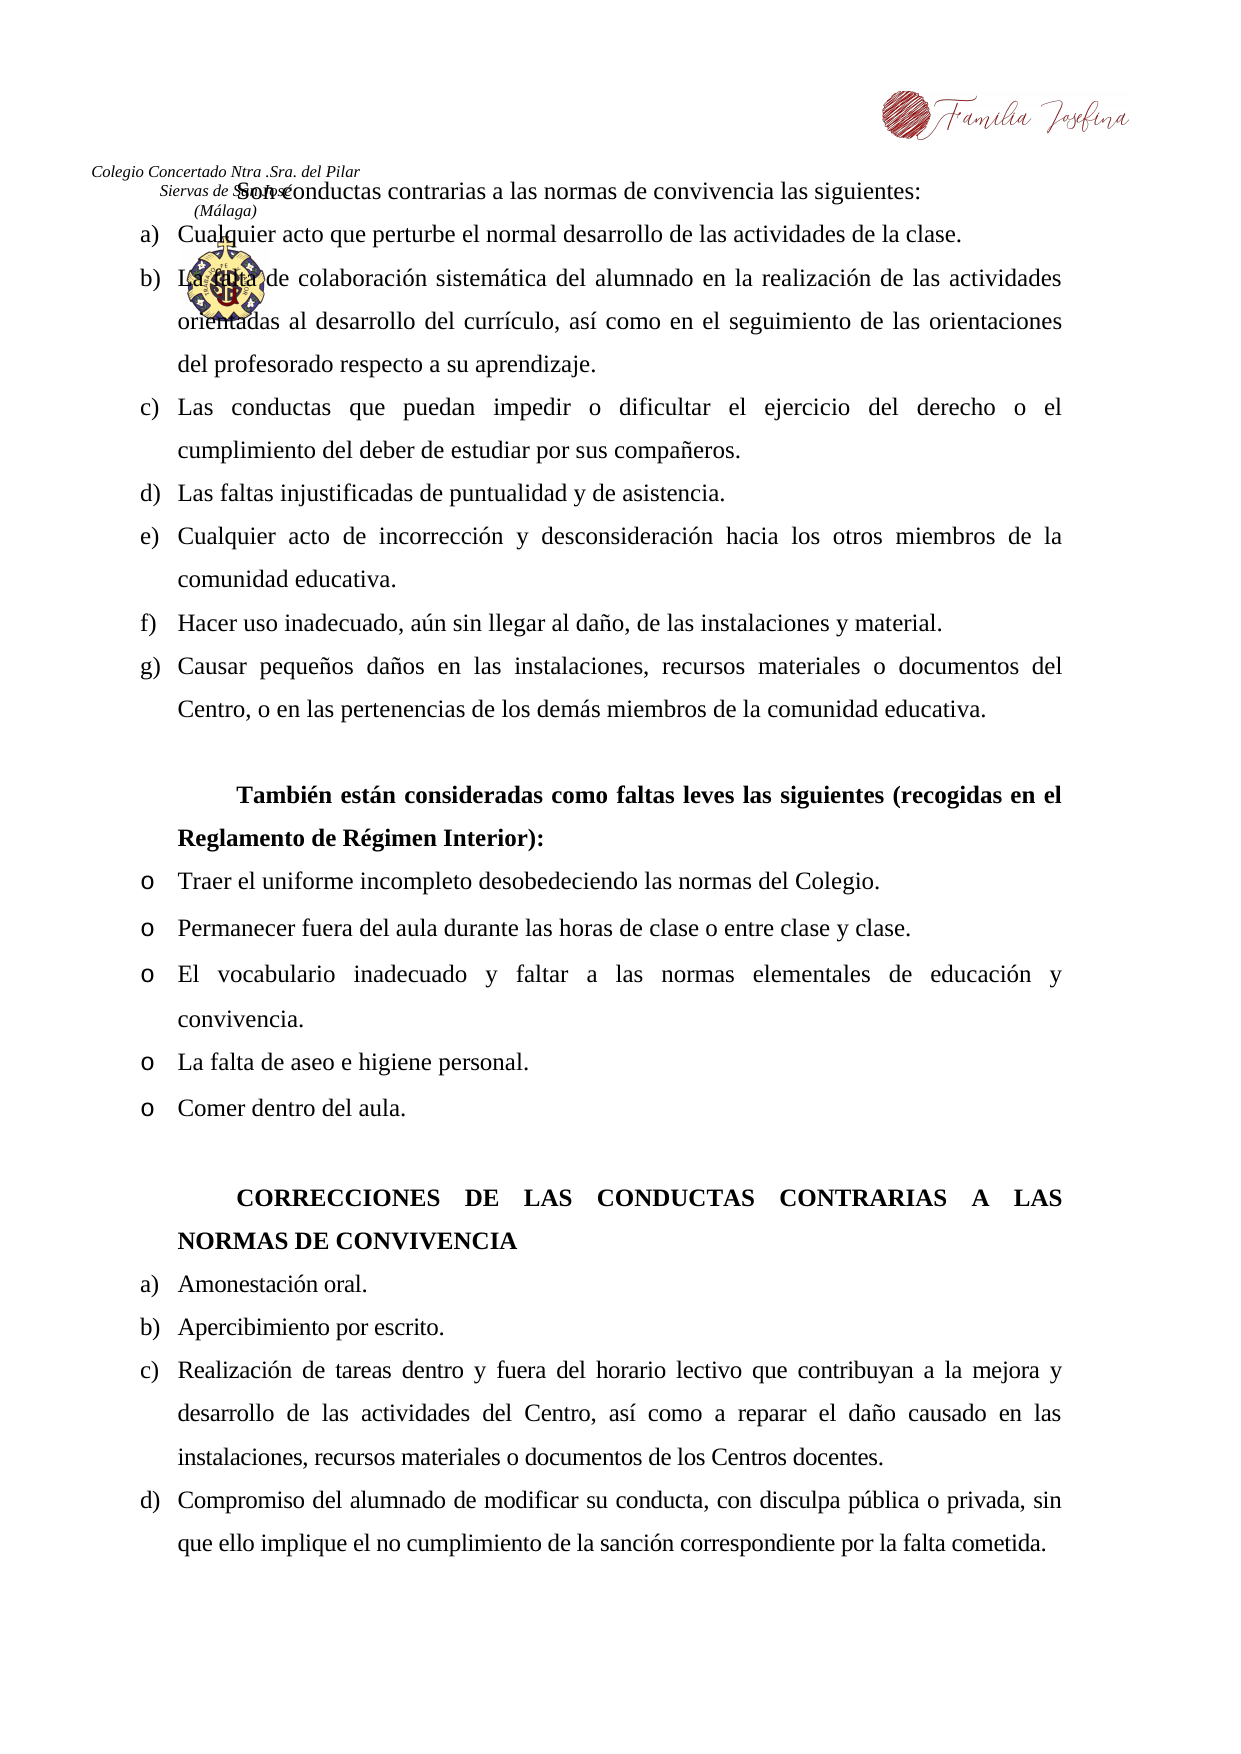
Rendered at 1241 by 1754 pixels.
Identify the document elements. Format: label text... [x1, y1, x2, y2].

list Traer el uniforme incompleto desobedeciendo las normas del Colegio. [140, 866, 1063, 897]
list Comer dentro del aula. [140, 1093, 1063, 1124]
list La falta de colaboración sistemática del alumnado en la realización de las actividades orientadas al desarrollo del currículo, así como en el seguimiento de las orientaciones del profesorado respecto a su aprendizaje. [140, 263, 1063, 378]
text CORRECCIONES DE LAS CONDUCTAS CONTRARIAS A LAS NORMAS DE CONVIVENCIA [177, 1183, 1063, 1255]
text También están consideradas como faltas leves las siguientes (recogidas en el Reglamento de Régimen Interior): [177, 780, 1063, 852]
picture [182, 248, 269, 263]
list Las conductas que puedan impedir o dificultar el ejercicio del derecho o el cumplimiento del deber de estudiar por sus compañeros. [140, 392, 1063, 464]
list Cualquier acto de incorrección y desconsideración hacia los otros miembros de la comunidad educativa. [140, 521, 1063, 593]
list Causar pequeños daños en las instalaciones, recursos materiales o documentos del Centro, o en las pertenencias de los demás miembros de la comunidad educativa. [140, 651, 1063, 723]
list La falta de aseo e higiene personal. [140, 1047, 1063, 1078]
list Las faltas injustificadas de puntualidad y de asistencia. [140, 478, 1063, 507]
list Realización de tareas dentro y fuera del horario lectivo que contribuyan a la mejora y desarrollo de las actividades del Centro, así como a reparar el daño causado en las instalaciones, recursos materiales o documentos de los Centros docentes. [140, 1355, 1063, 1470]
list El vocabulario inadecuado y faltar a las normas elementales de educación y convivencia. [140, 959, 1063, 1033]
list Hacer uso inadecuado, aún sin llegar al daño, de las instalaciones y material. [140, 608, 1063, 636]
list Compromiso del alumnado de modificar su conducta, con disculpa pública o privada, sin que ello implique el no cumplimiento de la sanción correspondiente por la falta cometida. [140, 1485, 1063, 1557]
list Permanecer fuera del aula durante las horas de clase o entre clase y clase. [140, 913, 1063, 943]
list Apercibimiento por escrito. [140, 1312, 1063, 1341]
picture [882, 91, 1129, 140]
text Son conductas contrarias a las normas de convivencia las siguientes: [177, 176, 1063, 205]
list Amonestación oral. [140, 1269, 1063, 1298]
list Cualquier acto que perturbe el normal desarrollo de las actividades de la clase. [140, 219, 1063, 248]
